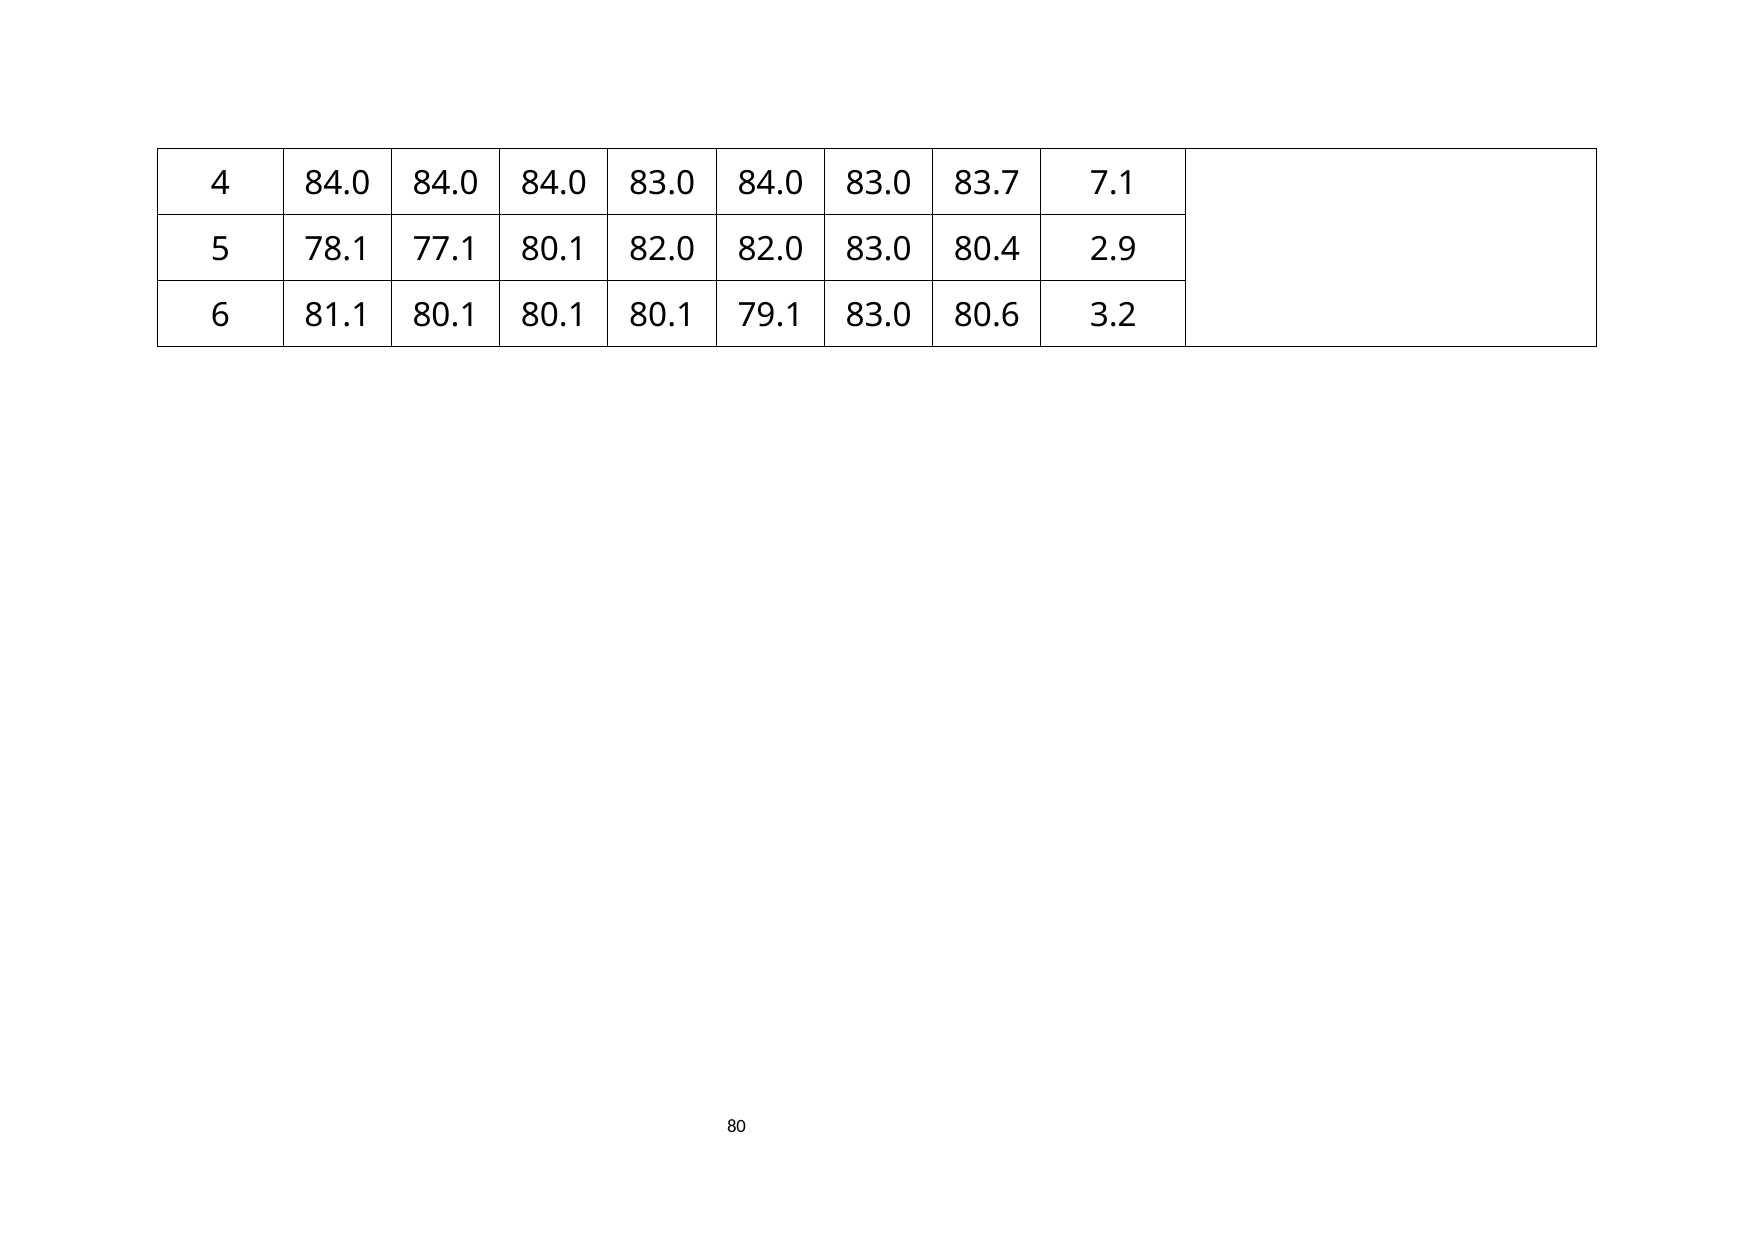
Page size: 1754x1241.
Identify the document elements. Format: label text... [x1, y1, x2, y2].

table_cell 7.1 [1041, 149, 1185, 214]
table_cell 80.1 [608, 281, 716, 346]
table_cell 77.1 [392, 215, 499, 280]
table_cell 80.1 [500, 215, 607, 280]
table_cell 84.0 [717, 149, 824, 214]
table_cell 4 [158, 149, 283, 214]
table_cell 82.0 [717, 215, 824, 280]
table_cell 3.2 [1041, 281, 1185, 346]
table_cell 80.4 [933, 215, 1040, 280]
table_cell 84.0 [392, 149, 499, 214]
table_cell 82.0 [608, 215, 716, 280]
table_cell 81.1 [284, 281, 391, 346]
table_cell 84.0 [284, 149, 391, 214]
table_cell 2.9 [1041, 215, 1185, 280]
table_cell 83.0 [825, 149, 932, 214]
table_cell 79.1 [717, 281, 824, 346]
table_cell 5 [158, 215, 283, 280]
table_cell 83.0 [608, 149, 716, 214]
table_cell 80.1 [392, 281, 499, 346]
table_cell 80.1 [500, 281, 607, 346]
table_cell 84.0 [500, 149, 607, 214]
table_cell 6 [158, 281, 283, 346]
table_cell 83.7 [933, 149, 1040, 214]
table_cell 83.0 [825, 215, 932, 280]
table_cell 78.1 [284, 215, 391, 280]
table_cell 80.6 [933, 281, 1040, 346]
table_cell 83.0 [825, 281, 932, 346]
